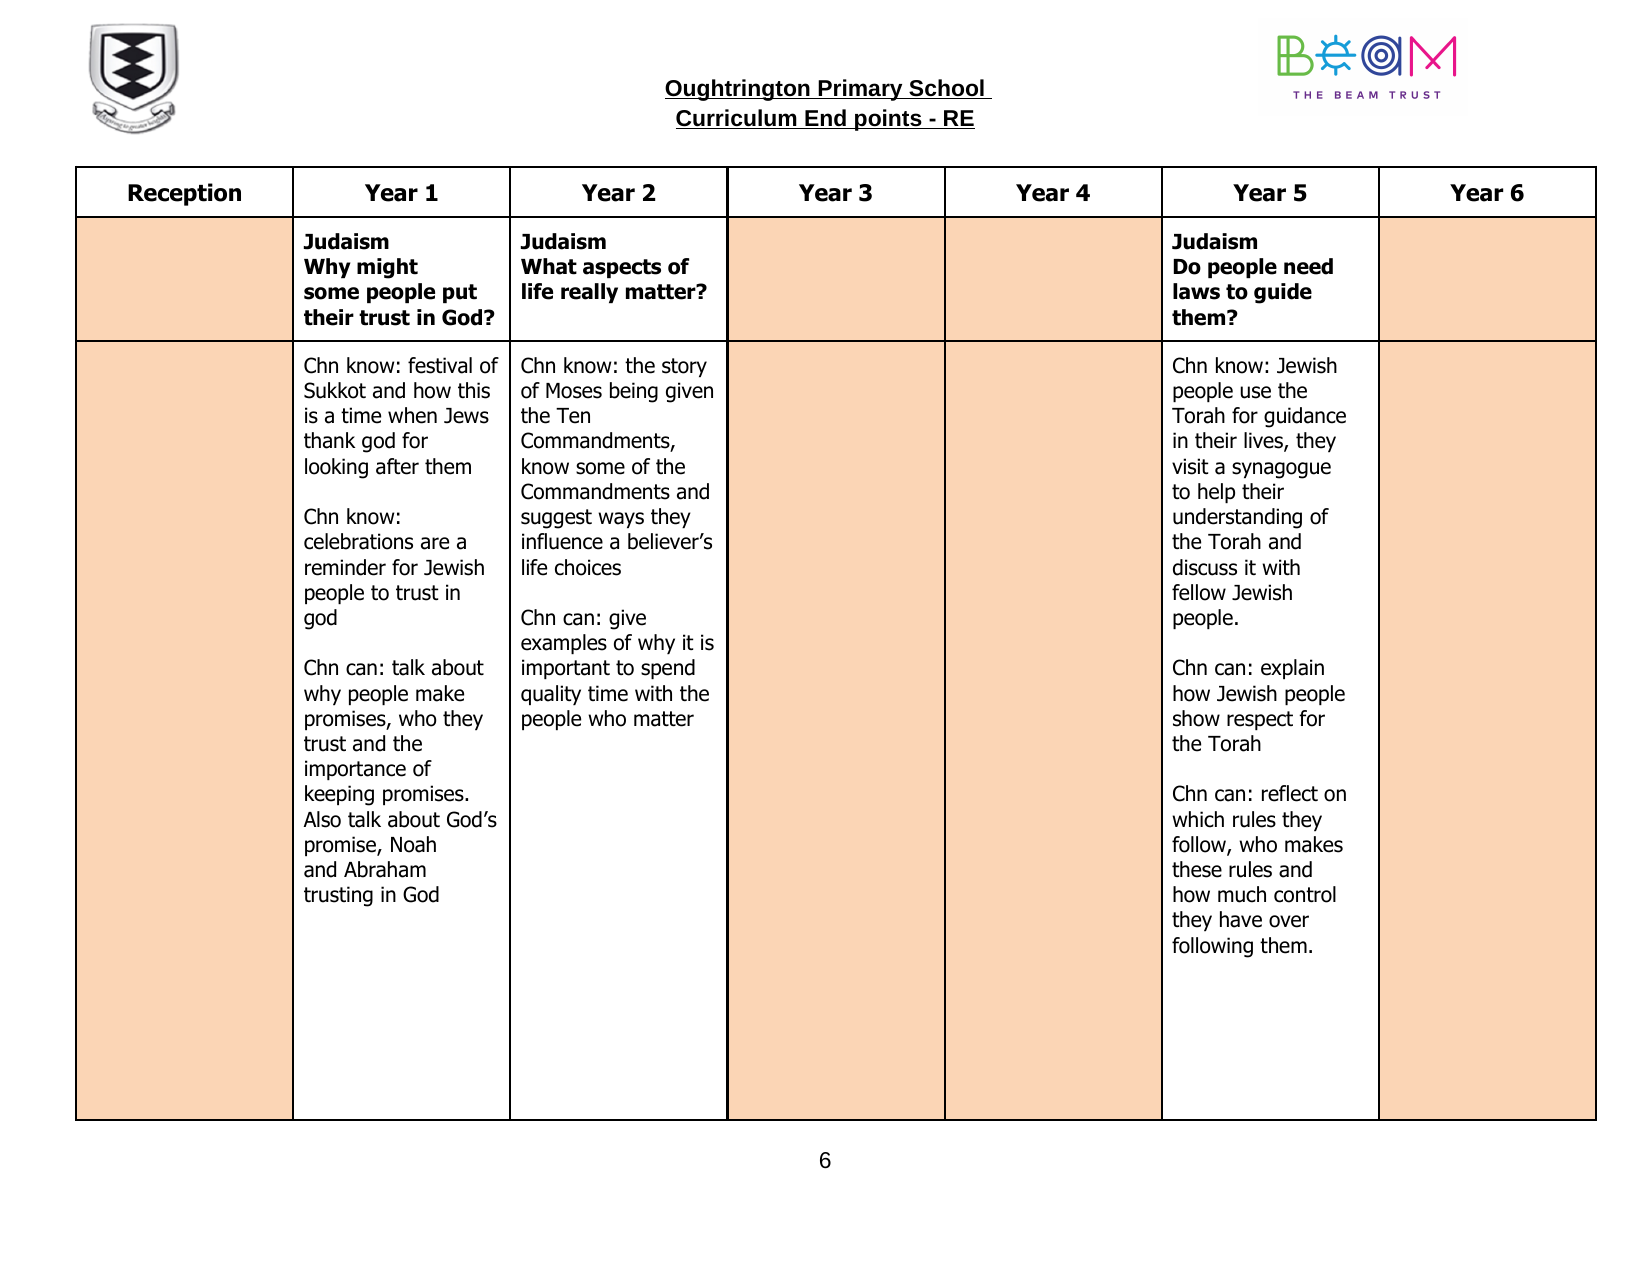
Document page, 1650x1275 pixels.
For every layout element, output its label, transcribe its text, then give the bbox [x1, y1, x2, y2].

table_header Year 2 [511, 168, 726, 216]
table_cell [77, 218, 292, 340]
table_header Year 4 [946, 168, 1161, 216]
table_cell [729, 218, 944, 340]
picture [1257, 18, 1468, 116]
table_cell Chn know: Jewish people use the Torah for guidance in their lives, they visit a synagogue to help their understanding of the Torah and discuss it with fellow Jewish people. Chn can: explain how Jewish people show respect for the Torah Chn can: reflect on which rules they follow, who makes these rules and how much control they have over following them. [1163, 342, 1378, 1119]
table_cell Chn know: the story of Moses being given the Ten Commandments, know some of the Commandments and suggest ways they influence a believer’s life choices Chn can: give examples of why it is important to spend quality time with the people who matter [511, 342, 726, 1119]
table_cell Judaism Why might some people put their trust in God? [294, 218, 509, 340]
table_cell Chn know: festival of Sukkot and how this is a time when Jews thank god for looking after them Chn know: celebrations are a reminder for Jewish people to trust in god Chn can: talk about why people make promises, who they trust and the importance of keeping promises. Also talk about God’s promise, Noah and Abraham trusting in God [294, 342, 509, 1119]
table_cell [946, 342, 1161, 1119]
table_header Year 3 [729, 168, 944, 216]
picture [86, 18, 182, 137]
table_header Reception [77, 168, 292, 216]
table_cell [729, 342, 944, 1119]
table_cell [1380, 218, 1595, 340]
table_cell [1380, 342, 1595, 1119]
table_cell [946, 218, 1161, 340]
table_cell Judaism What aspects of life really matter? [511, 218, 726, 340]
table_cell [77, 342, 292, 1119]
table_cell Judaism Do people need laws to guide them? [1163, 218, 1378, 340]
table_header Year 6 [1380, 168, 1595, 216]
table_header Year 1 [294, 168, 509, 216]
table_header Year 5 [1163, 168, 1378, 216]
